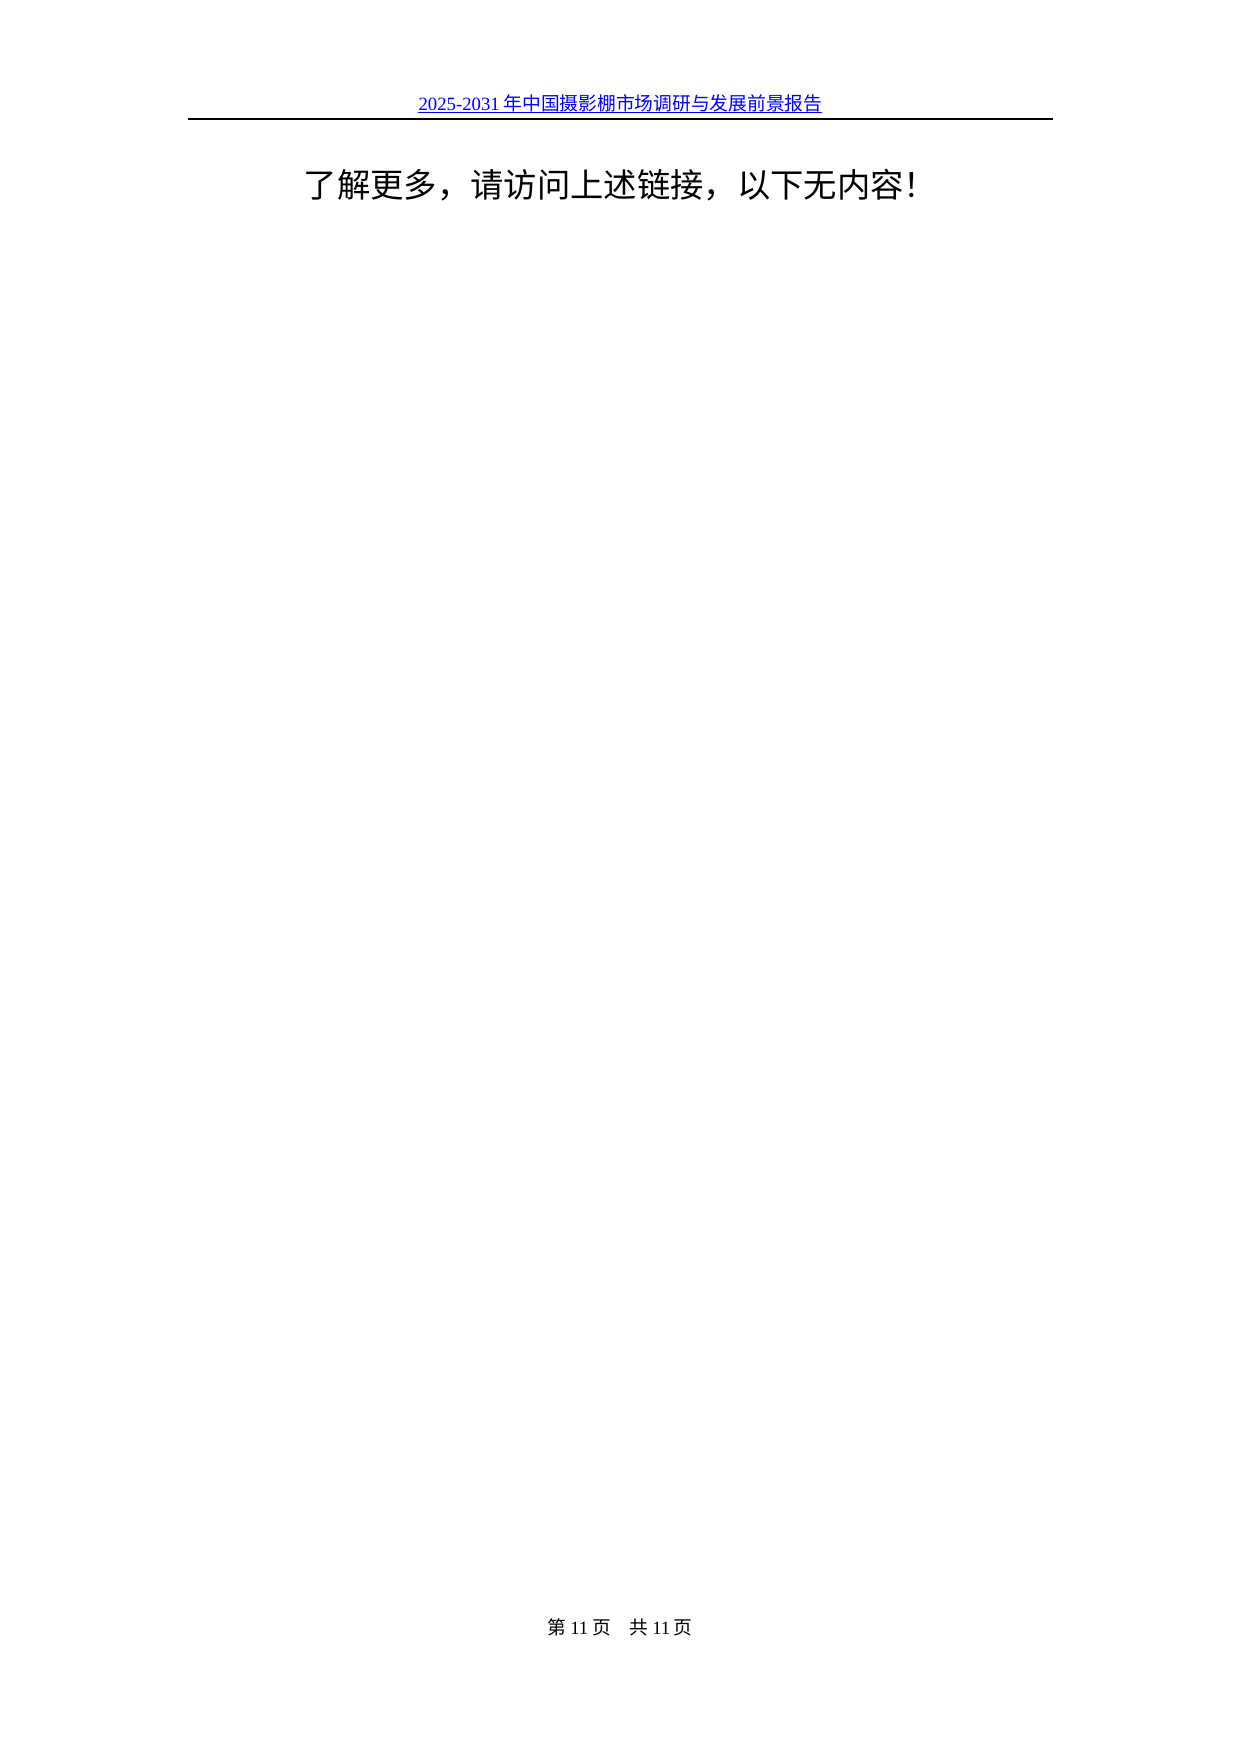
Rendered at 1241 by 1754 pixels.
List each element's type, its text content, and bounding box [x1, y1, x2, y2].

title 了解更多，请访问上述链接，以下无内容！ [187, 150, 1053, 215]
